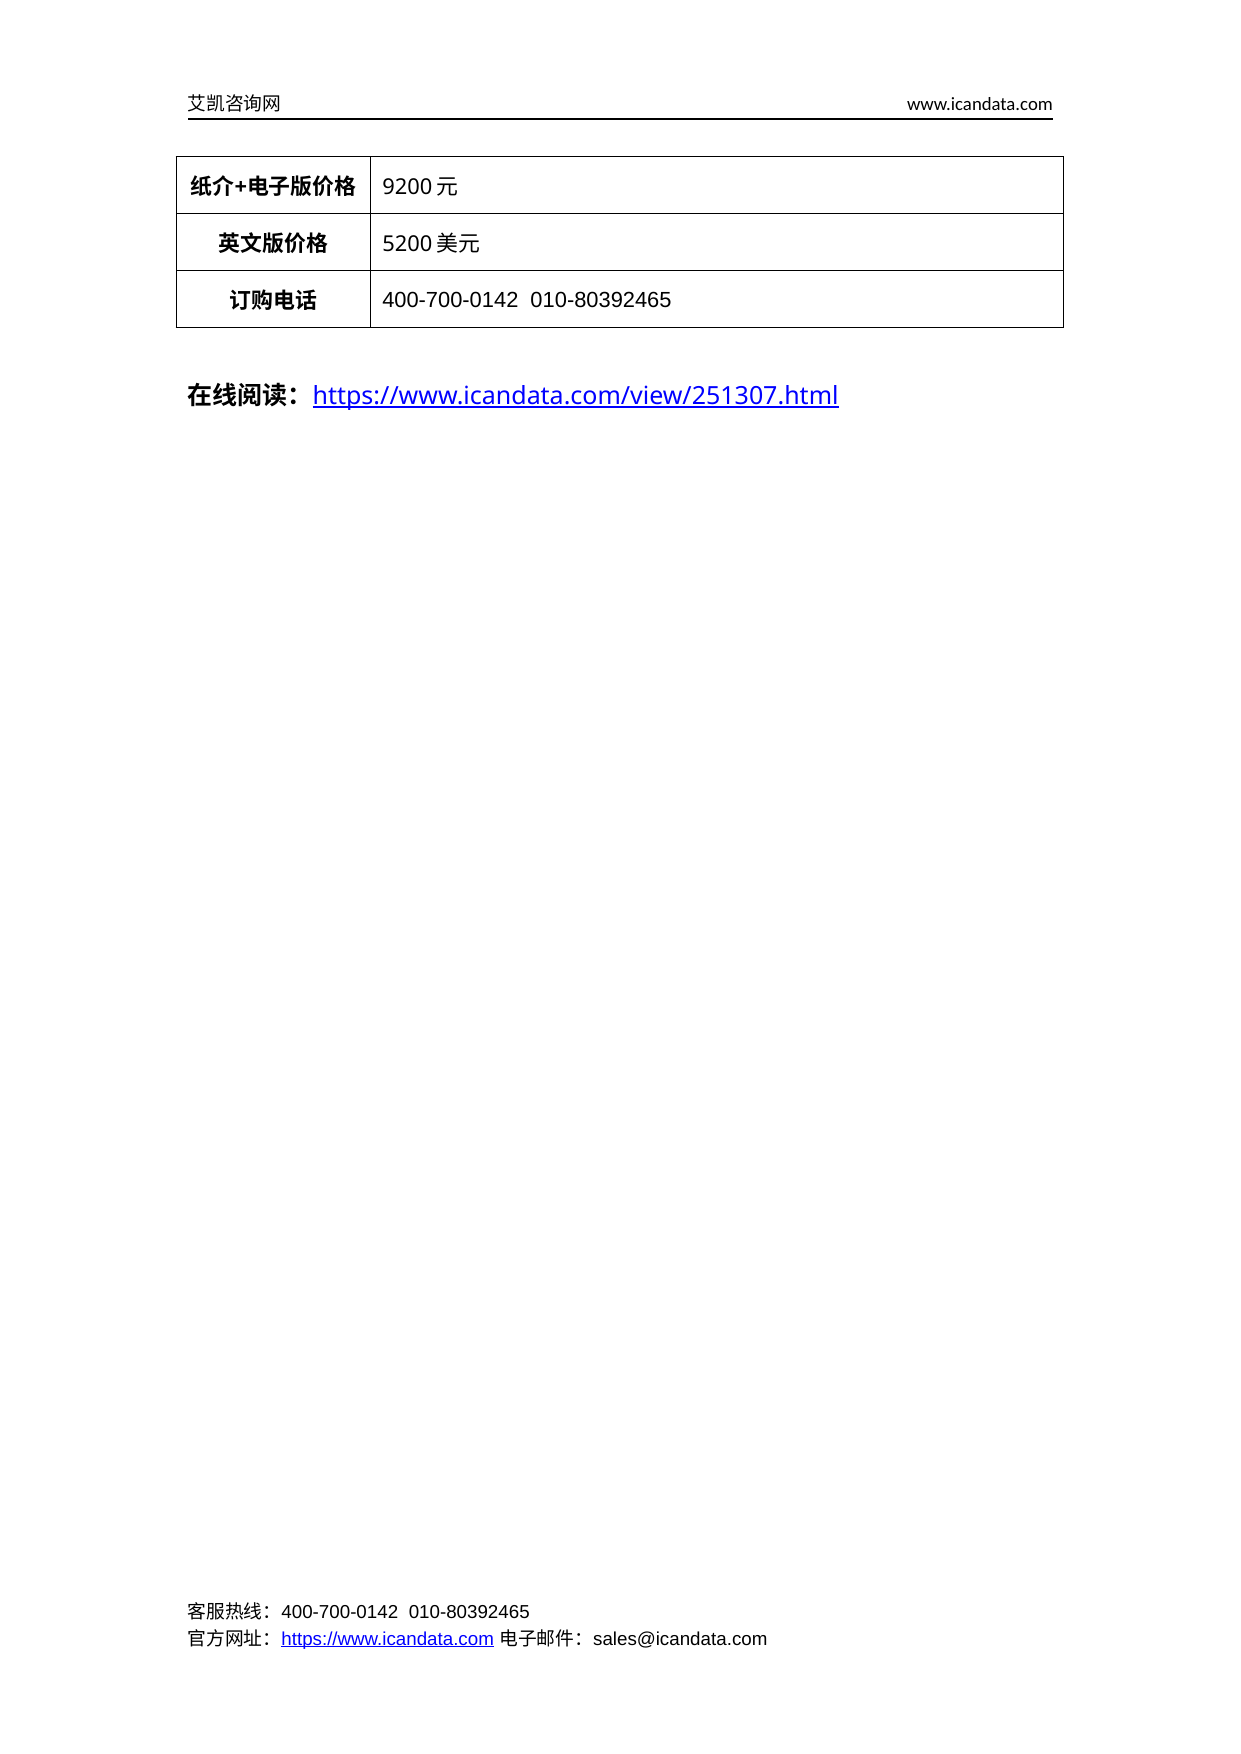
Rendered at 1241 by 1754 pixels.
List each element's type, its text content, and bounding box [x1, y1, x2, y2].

table_cell 纸介+电子版价格 [177, 157, 370, 213]
table_cell 9200元 [371, 157, 1063, 213]
table_cell 400-700-0142 010-80392465 [371, 271, 1063, 327]
table_cell 订购电话 [177, 271, 370, 327]
table_cell 5200美元 [371, 214, 1063, 270]
table_cell 英文版价格 [177, 214, 370, 270]
text 在线阅读：https://www.icandata.com/view/251307.html [187, 361, 1053, 426]
